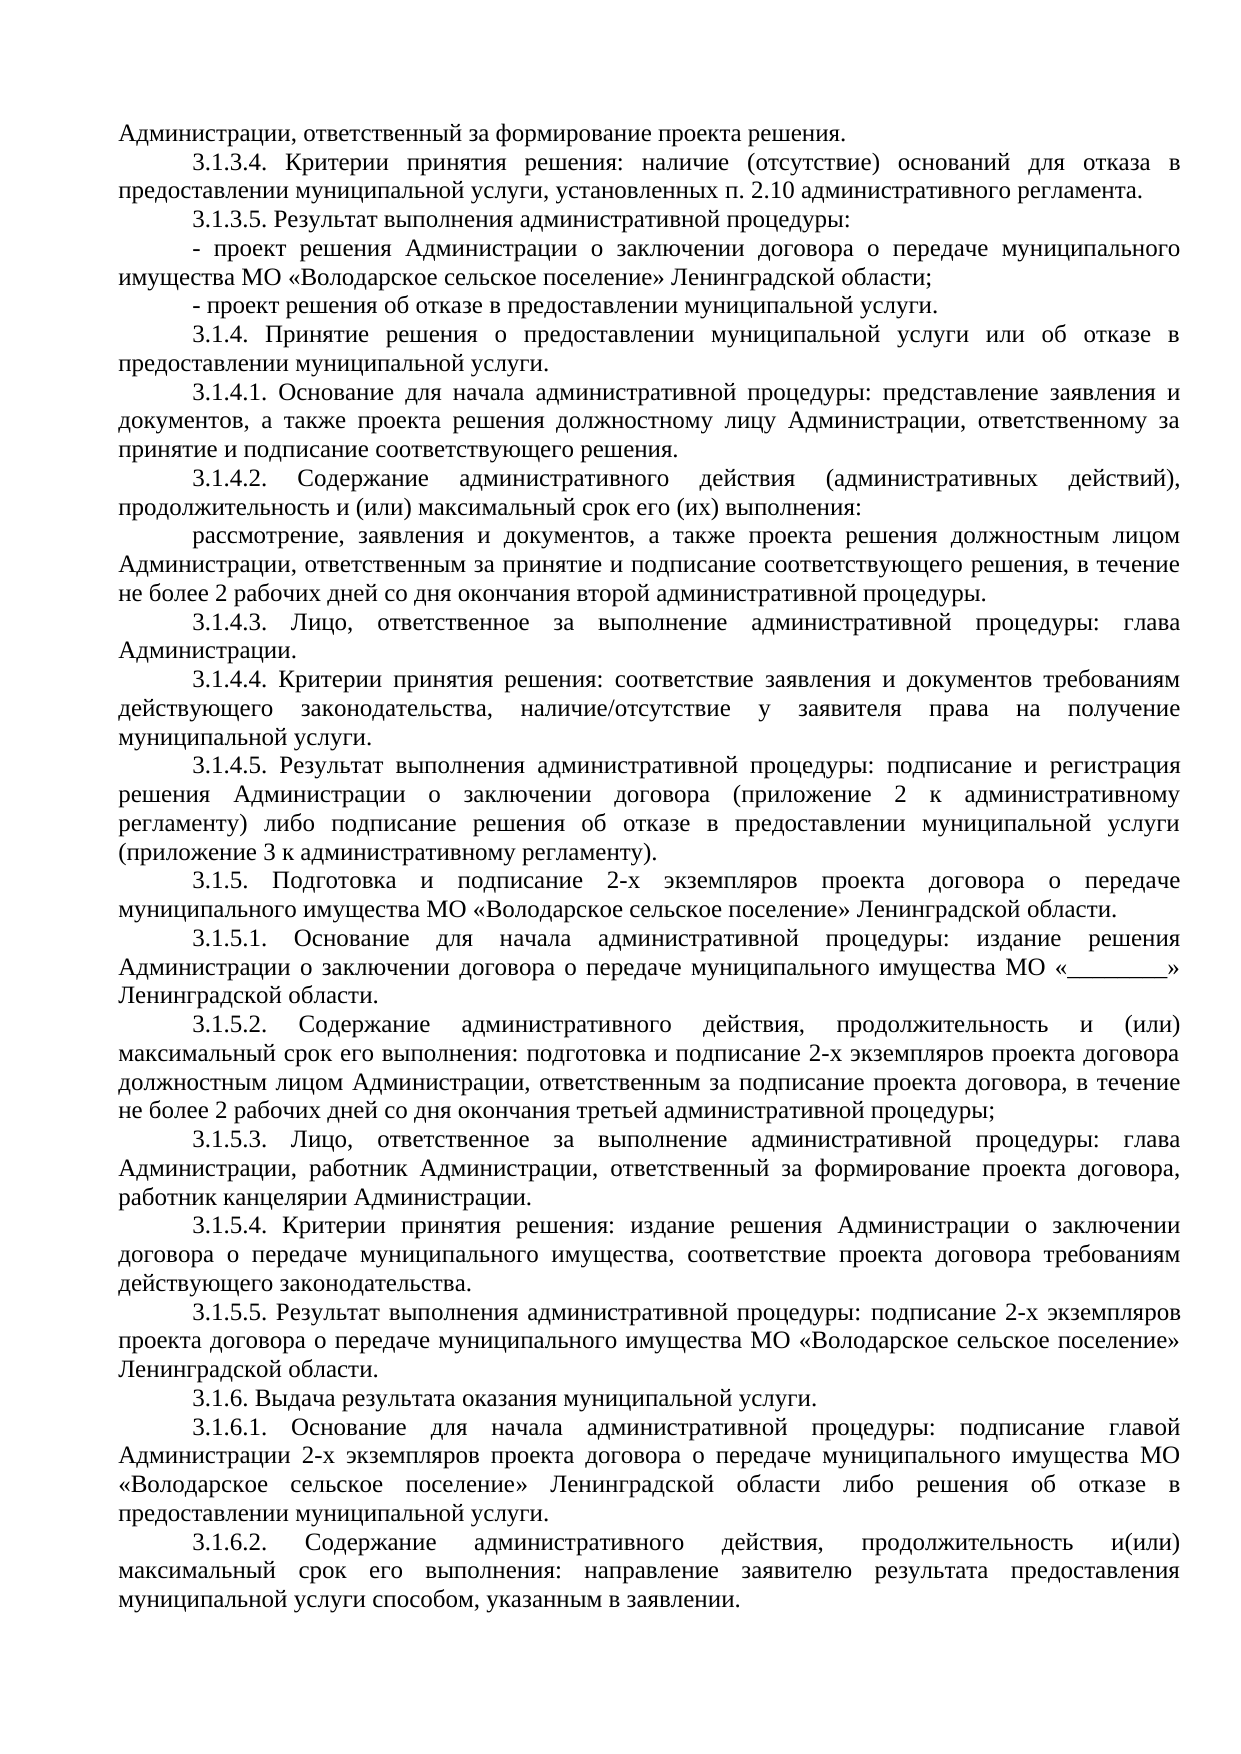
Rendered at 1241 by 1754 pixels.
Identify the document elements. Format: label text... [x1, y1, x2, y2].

text 3.1.6.2. Содержание административного действия, продолжительность и(или) максимальный срок его выполнения: направление заявителю результата предоставления муниципальной услуги способом, указанным в заявлении. [118, 1527, 1181, 1613]
text 3.1.3.5. Результат выполнения административной процедуры: [118, 204, 1181, 233]
text 3.1.5.3. Лицо, ответственное за выполнение административной процедуры: глава Администрации, работник Администрации, ответственный за формирование проекта договора, работник канцелярии Администрации. [118, 1124, 1181, 1211]
text 3.1.5.1. Основание для начала административной процедуры: издание решения Администрации о заключении договора о передаче муниципального имущества МО «________» Ленинградской области. [118, 923, 1181, 1009]
text 3.1.6. Выдача результата оказания муниципальной услуги. [118, 1383, 1181, 1412]
text 3.1.4.2. Содержание административного действия (административных действий), продолжительность и (или) максимальный срок его (их) выполнения: [118, 463, 1181, 521]
text 3.1.6.1. Основание для начала административной процедуры: подписание главой Администрации 2-х экземпляров проекта договора о передаче муниципального имущества МО «Володарское сельское поселение» Ленинградской области либо решения об отказе в предоставлении муниципальной услуги. [118, 1412, 1181, 1527]
text 3.1.5. Подготовка и подписание 2-х экземпляров проекта договора о передаче муниципального имущества МО «Володарское сельское поселение» Ленинградской области. [118, 866, 1181, 923]
text - проект решения об отказе в предоставлении муниципальной услуги. [118, 291, 1181, 319]
text 3.1.4.3. Лицо, ответственное за выполнение административной процедуры: глава Администрации. [118, 607, 1181, 664]
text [118, 118, 1181, 147]
text 3.1.4. Принятие решения о предоставлении муниципальной услуги или об отказе в предоставлении муниципальной услуги. [118, 319, 1181, 377]
text 3.1.3.4. Критерии принятия решения: наличие (отсутствие) оснований для отказа в предоставлении муниципальной услуги, установленных п. 2.10 административного регламента. [118, 147, 1181, 204]
text 3.1.5.4. Критерии принятия решения: издание решения Администрации о заключении договора о передаче муниципального имущества, соответствие проекта договора требованиям действующего законодательства. [118, 1211, 1181, 1297]
text 3.1.4.1. Основание для начала административной процедуры: представление заявления и документов, а также проекта решения должностному лицу Администрации, ответственному за принятие и подписание соответствующего решения. [118, 377, 1181, 463]
text 3.1.5.5. Результат выполнения административной процедуры: подписание 2-х экземпляров проекта договора о передаче муниципального имущества МО «Володарское сельское поселение» Ленинградской области. [118, 1297, 1181, 1383]
text 3.1.4.4. Критерии принятия решения: соответствие заявления и документов требованиям действующего законодательства, наличие/отсутствие у заявителя права на получение муниципальной услуги. [118, 664, 1181, 751]
text рассмотрение, заявления и документов, а также проекта решения должностным лицом Администрации, ответственным за принятие и подписание соответствующего решения, в течение не более 2 рабочих дней со дня окончания второй административной процедуры. [118, 521, 1181, 607]
text - проект решения Администрации о заключении договора о передаче муниципального имущества МО «Володарское сельское поселение» Ленинградской области; [118, 233, 1181, 291]
text 3.1.5.2. Содержание административного действия, продолжительность и (или) максимальный срок его выполнения: подготовка и подписание 2-х экземпляров проекта договора должностным лицом Администрации, ответственным за подписание проекта договора, в течение не более 2 рабочих дней со дня окончания третьей административной процедуры; [118, 1009, 1181, 1124]
text 3.1.4.5. Результат выполнения административной процедуры: подписание и регистрация решения Администрации о заключении договора (приложение 2 к административному регламенту) либо подписание решения об отказе в предоставлении муниципальной услуги (приложение 3 к административному регламенту). [118, 751, 1181, 866]
